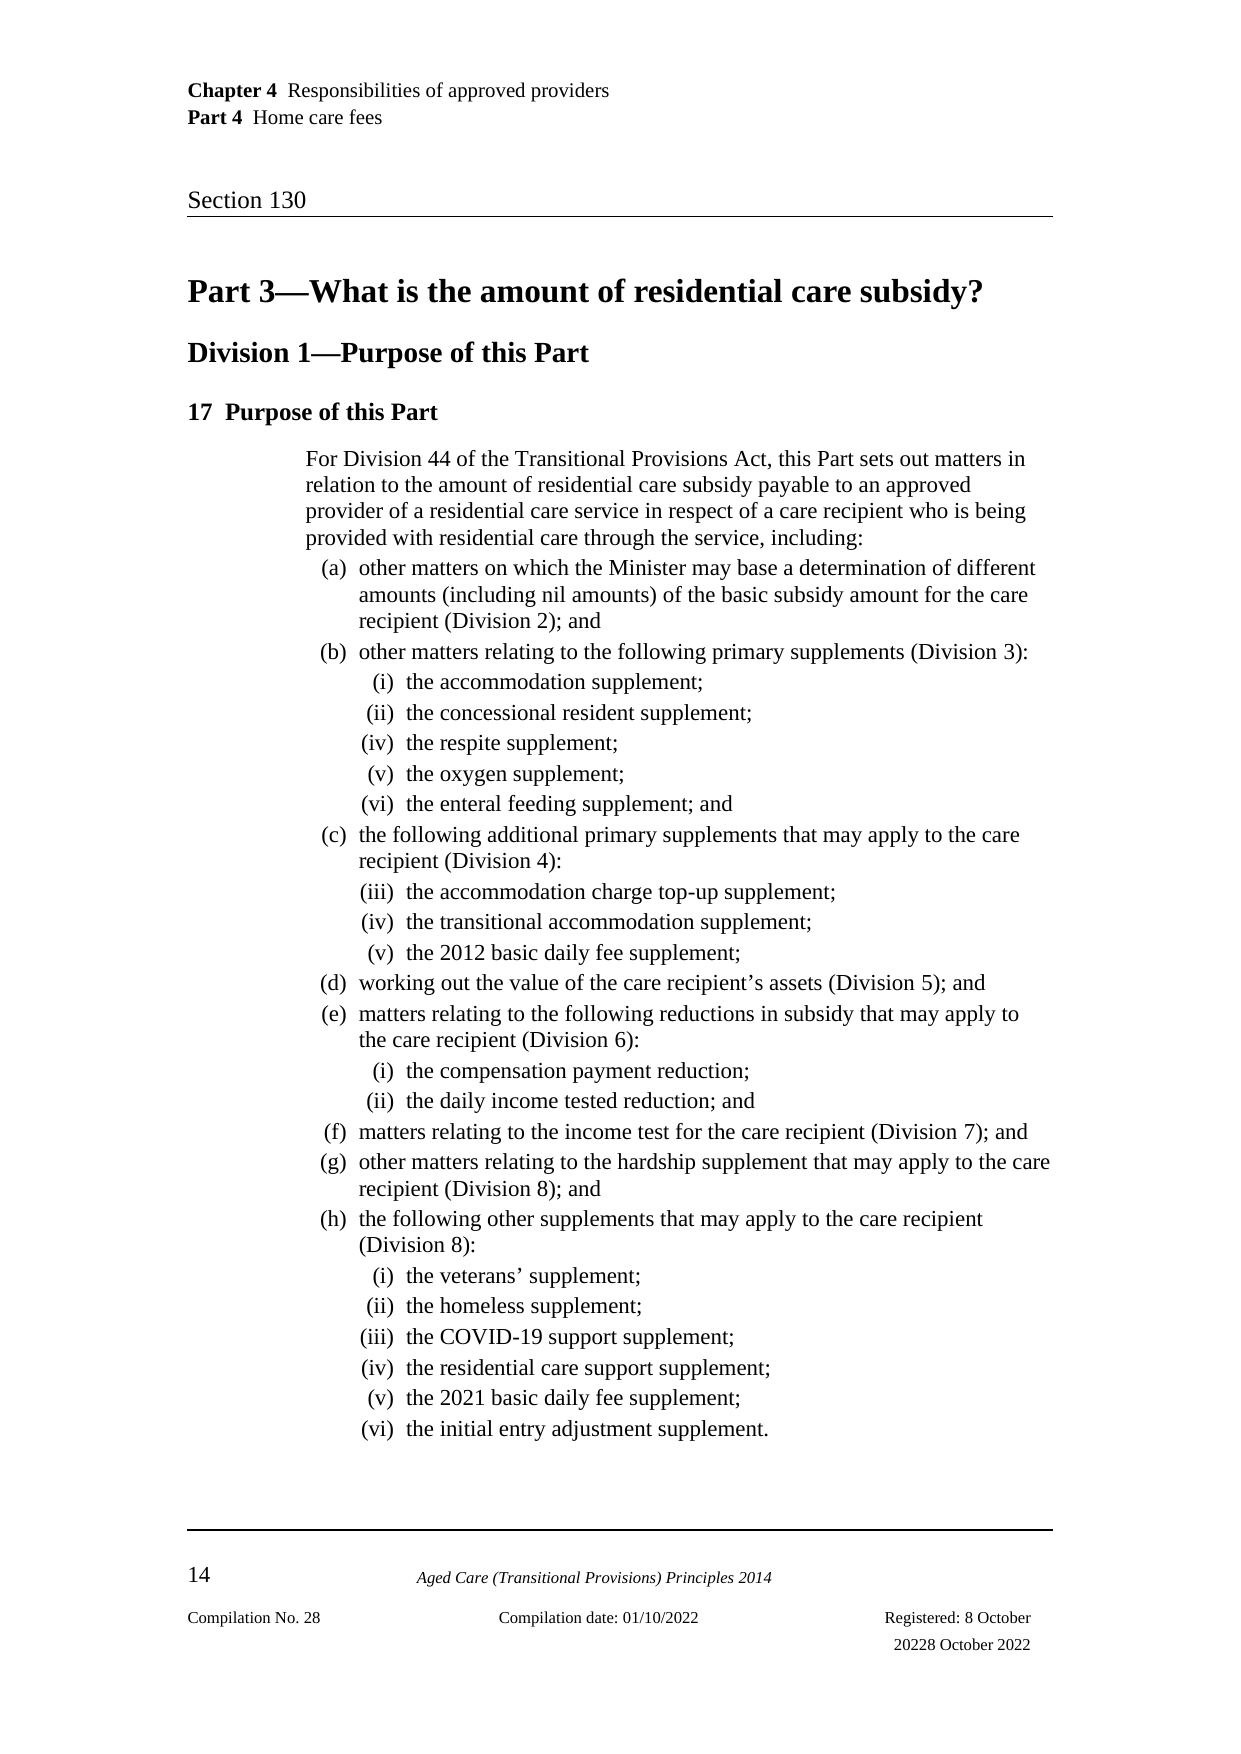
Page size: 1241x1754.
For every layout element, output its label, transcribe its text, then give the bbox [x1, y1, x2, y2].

text (d) working out the value of the care recipient’s assets (Division 5); and [187, 969, 1053, 996]
text (iv) the respite supplement; [187, 729, 1053, 756]
text Division 1—Purpose of this Part [187, 335, 1053, 368]
text (iii) the accommodation charge top-up supplement; [187, 878, 1053, 904]
text (a) other matters on which the Minister may base a determination of different amounts (including nil amounts) of the basic subsidy amount for the care recipient (Division 2); and [187, 554, 1053, 633]
text (v) the 2021 basic daily fee supplement; [187, 1384, 1053, 1410]
text (c) the following additional primary supplements that may apply to the care recipient (Division 4): [187, 821, 1053, 873]
text (vi) the enteral feeding supplement; and [187, 790, 1053, 817]
text (f) matters relating to the income test for the care recipient (Division 7); and [187, 1118, 1053, 1144]
text (iv) the residential care support supplement; [187, 1353, 1053, 1380]
text (ii) the concessional resident supplement; [187, 699, 1053, 725]
text (iii) the COVID-19 support supplement; [187, 1323, 1053, 1349]
text (i) the accommodation supplement; [187, 668, 1053, 694]
text (v) the 2012 basic daily fee supplement; [187, 939, 1053, 965]
text Part 3—What is the amount of residential care subsidy? [187, 271, 1053, 310]
text (b) other matters relating to the following primary supplements (Division 3): [187, 638, 1053, 664]
text (ii) the daily income tested reduction; and [187, 1087, 1053, 1113]
text (ii) the homeless supplement; [187, 1292, 1053, 1319]
text 17 Purpose of this Part [187, 397, 1053, 426]
text (iv) the transitional accommodation supplement; [187, 908, 1053, 934]
text For Division 44 of the Transitional Provisions Act, this Part sets out matters in relation to the amount of residential care subsidy payable to an approved provider of a residential care service in respect of a care recipient who is being provided with residential care through the service, including: [187, 445, 1053, 550]
text (i) the compensation payment reduction; [187, 1057, 1053, 1083]
text (v) the oxygen supplement; [187, 760, 1053, 786]
text (e) matters relating to the following reductions in subsidy that may apply to the care recipient (Division 6): [187, 1000, 1053, 1052]
text (vi) the initial entry adjustment supplement. [187, 1414, 1053, 1441]
text (h) the following other supplements that may apply to the care recipient (Division 8): [187, 1205, 1053, 1258]
text (i) the veterans’ supplement; [187, 1262, 1053, 1288]
text (g) other matters relating to the hardship supplement that may apply to the care recipient (Division 8); and [187, 1148, 1053, 1201]
